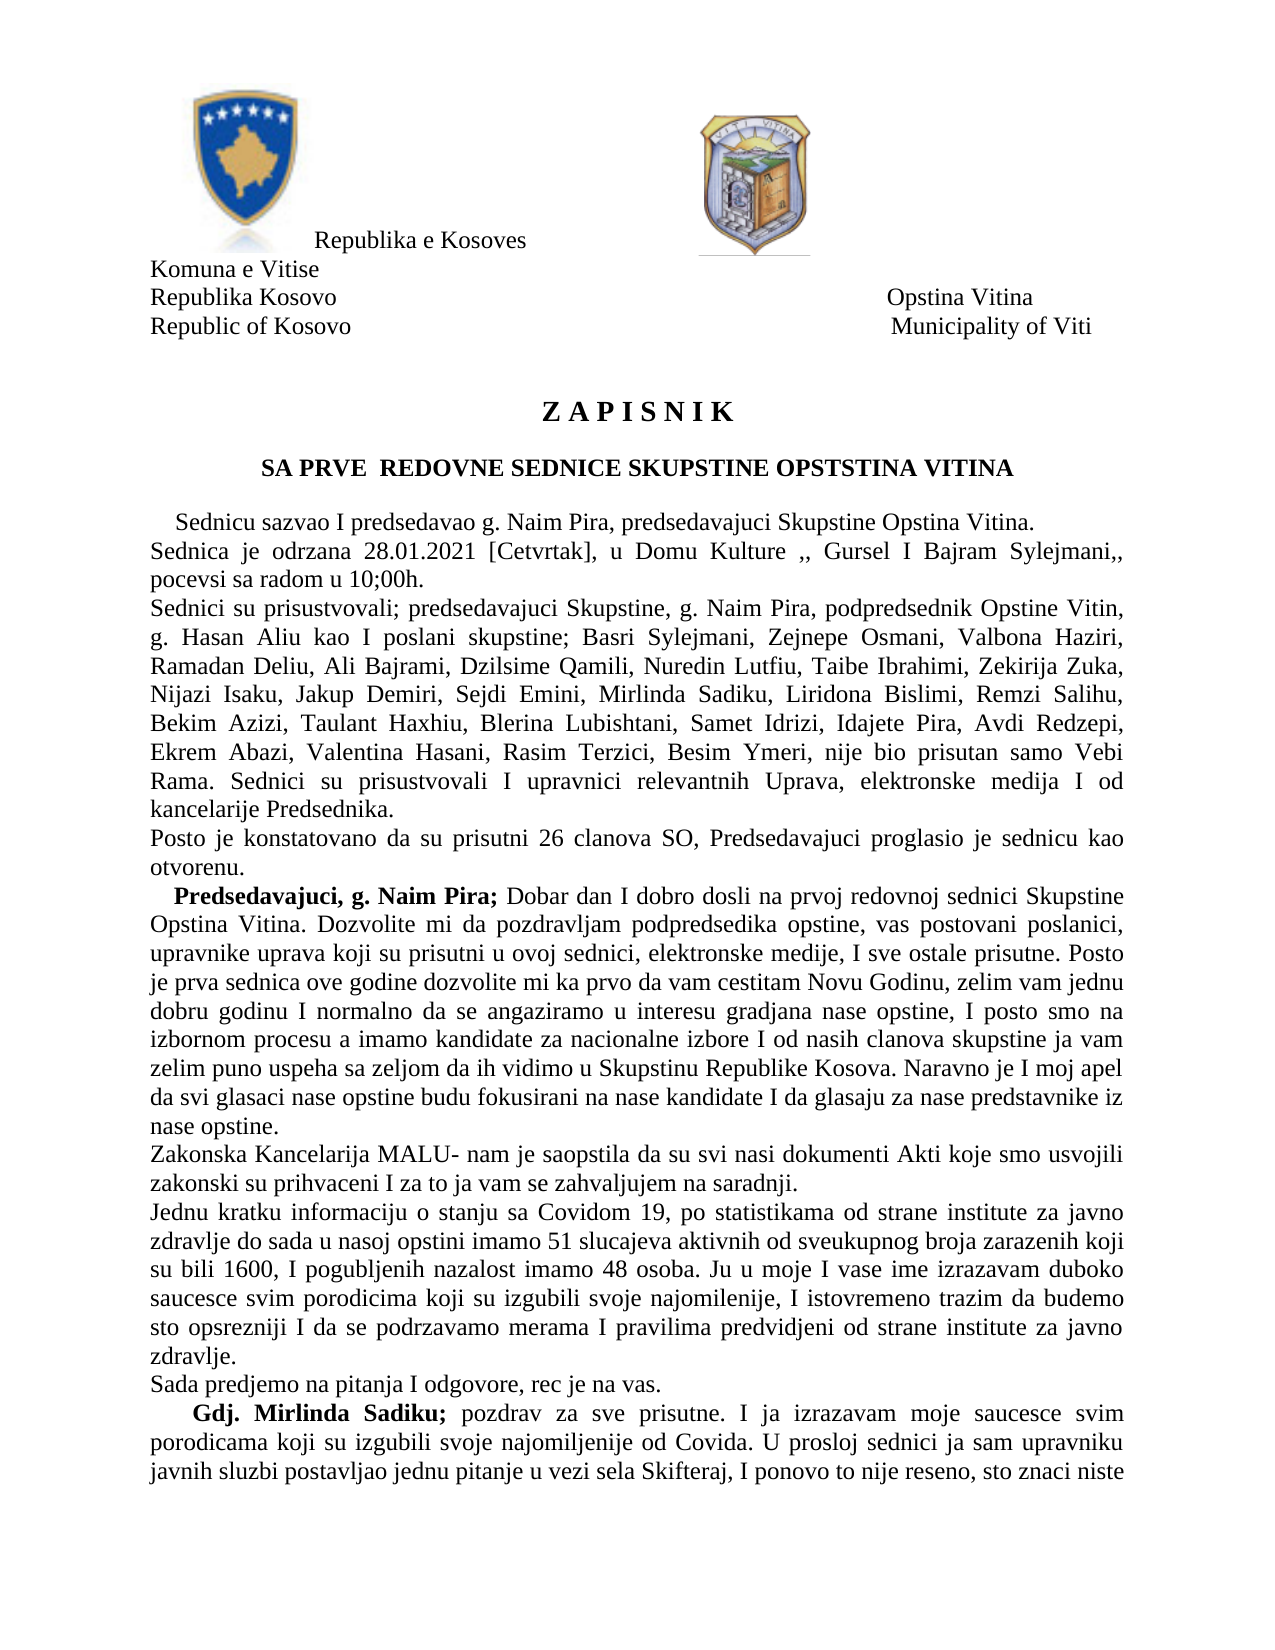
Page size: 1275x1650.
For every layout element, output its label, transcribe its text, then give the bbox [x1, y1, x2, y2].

text Republika Kosovo Opstina Vitina [150, 282, 1125, 311]
text Z A P I S N I K [150, 394, 1125, 427]
text Republika e Kosoves Komuna e Vitise [150, 225, 1125, 282]
text Predsedavajuci, g. Naim Pira; Dobar dan I dobro dosli na prvoj redovnoj sednici Skupstine Opstina Vitina. Dozvolite mi da pozdravljam podpredsedika opstine, vas postovani poslanici, upravnike uprava koji su prisutni u ovoj sednici, elektronske medije, I sve ostale prisutne. Posto je prva sednica ove godine dozvolite mi ka prvo da vam cestitam Novu Godinu, zelim vam jednu dobru godinu I normalno da se angaziramo u interesu gradjana nase opstine, I posto smo na izbornom procesu a imamo kandidate za nacionalne izbore I od nasih clanova skupstine ja vam zelim puno uspeha sa zeljom da ih vidimo u Skupstinu Republike Kosova. Naravno je I moj apel da svi glasaci nase opstine budu fokusirani na nase kandidate I da glasaju za nase predstavnike iz nase opstine. [150, 881, 1125, 1139]
text SA PRVE REDOVNE SEDNICE SKUPSTINE OPSTSTINA VITINA [150, 453, 1125, 482]
text Republic of Kosovo Municipality of Viti [150, 311, 1125, 340]
text Posto je konstatovano da su prisutni 26 clanova SO, Predsedavajuci proglasio je sednicu kao otvorenu. [150, 823, 1125, 881]
text Sednicu sazvao I predsedavao g. Naim Pira, predsedavajuci Skupstine Opstina Vitina. [150, 507, 1125, 536]
picture [176, 83, 314, 253]
text Jednu kratku informaciju o stanju sa Covidom 19, po statistikama od strane institute za javno zdravlje do sada u nasoj opstini imamo 51 slucajeva aktivnih od sveukupnog broja zarazenih koji su bili 1600, I pogubljenih nazalost imamo 48 osoba. Ju u moje I vase ime izrazavam duboko saucesce svim porodicima koji su izgubili svoje najomilenije, I istovremeno trazim da budemo sto opsrezniji I da se podrzavamo merama I pravilima predvidjeni od strane institute za javno zdravlje. [150, 1197, 1125, 1369]
text Sada predjemo na pitanja I odgovore, rec je na vas. [150, 1369, 1125, 1398]
picture [698, 106, 811, 257]
text Sednica je odrzana 28.01.2021 [Cetvrtak], u Domu Kulture ,, Gursel I Bajram Sylejmani,, pocevsi sa radom u 10;00h. [150, 536, 1125, 593]
text Zakonska Kancelarija MALU- nam je saopstila da su svi nasi dokumenti Akti koje smo usvojili zakonski su prihvaceni I za to ja vam se zahvaljujem na saradnji. [150, 1139, 1125, 1197]
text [150, 1398, 1125, 1484]
text Sednici su prisustvovali; predsedavajuci Skupstine, g. Naim Pira, podpredsednik Opstine Vitin, g. Hasan Aliu kao I poslani skupstine; Basri Sylejmani, Zejnepe Osmani, Valbona Haziri, Ramadan Deliu, Ali Bajrami, Dzilsime Qamili, Nuredin Lutfiu, Taibe Ibrahimi, Zekirija Zuka, Nijazi Isaku, Jakup Demiri, Sejdi Emini, Mirlinda Sadiku, Liridona Bislimi, Remzi Salihu, Bekim Azizi, Taulant Haxhiu, Blerina Lubishtani, Samet Idrizi, Idajete Pira, Avdi Redzepi, Ekrem Abazi, Valentina Hasani, Rasim Terzici, Besim Ymeri, nije bio prisutan samo Vebi Rama. Sednici su prisustvovali I upravnici relevantnih Uprava, elektronske medija I od kancelarije Predsednika. [150, 593, 1125, 823]
